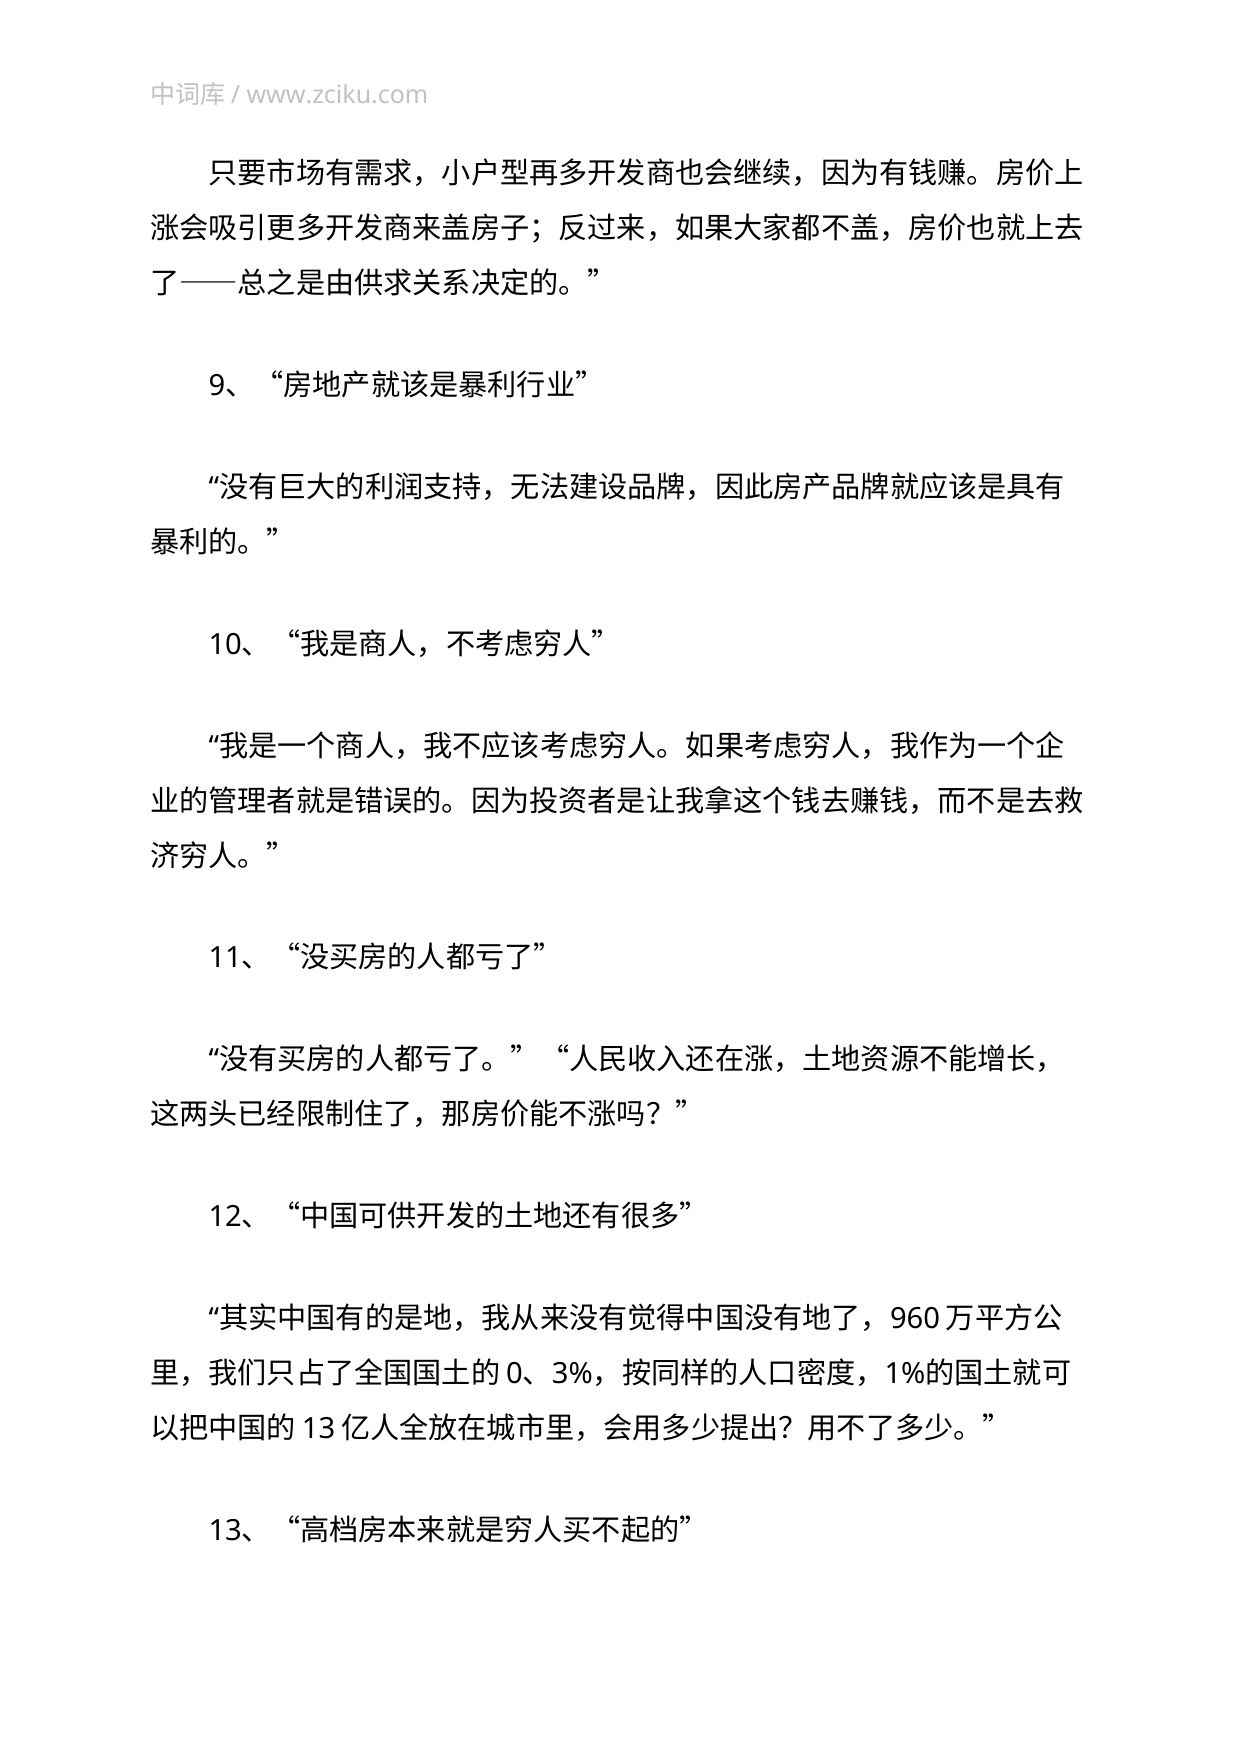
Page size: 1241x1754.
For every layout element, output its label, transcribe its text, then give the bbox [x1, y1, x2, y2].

text 9、“房地产就该是暴利行业” [150, 362, 1090, 404]
text 12、“中国可供开发的土地还有很多” [150, 1193, 1090, 1235]
text “其实中国有的是地，我从来没有觉得中国没有地了，960万平方公里，我们只占了全国国土的0、3%，按同样的人口密度，1%的国土就可以把中国的13亿人全放在城市里，会用多少提出？用不了多少。” [150, 1295, 1090, 1447]
text 10、“我是商人，不考虑穷人” [150, 620, 1090, 663]
text “没有买房的人都亏了。”“人民收入还在涨，土地资源不能增长，这两头已经限制住了，那房价能不涨吗？” [150, 1036, 1090, 1133]
text 13、“高档房本来就是穷人买不起的” [150, 1507, 1090, 1549]
text 11、“没买房的人都亏了” [150, 934, 1090, 976]
text 只要市场有需求，小户型再多开发商也会继续，因为有钱赚。房价上涨会吸引更多开发商来盖房子；反过来，如果大家都不盖，房价也就上去了——总之是由供求关系决定的。” [150, 150, 1090, 302]
text “没有巨大的利润支持，无法建设品牌，因此房产品牌就应该是具有暴利的。” [150, 463, 1090, 561]
text “我是一个商人，我不应该考虑穷人。如果考虑穷人，我作为一个企业的管理者就是错误的。因为投资者是让我拿这个钱去赚钱，而不是去救济穷人。” [150, 722, 1090, 874]
